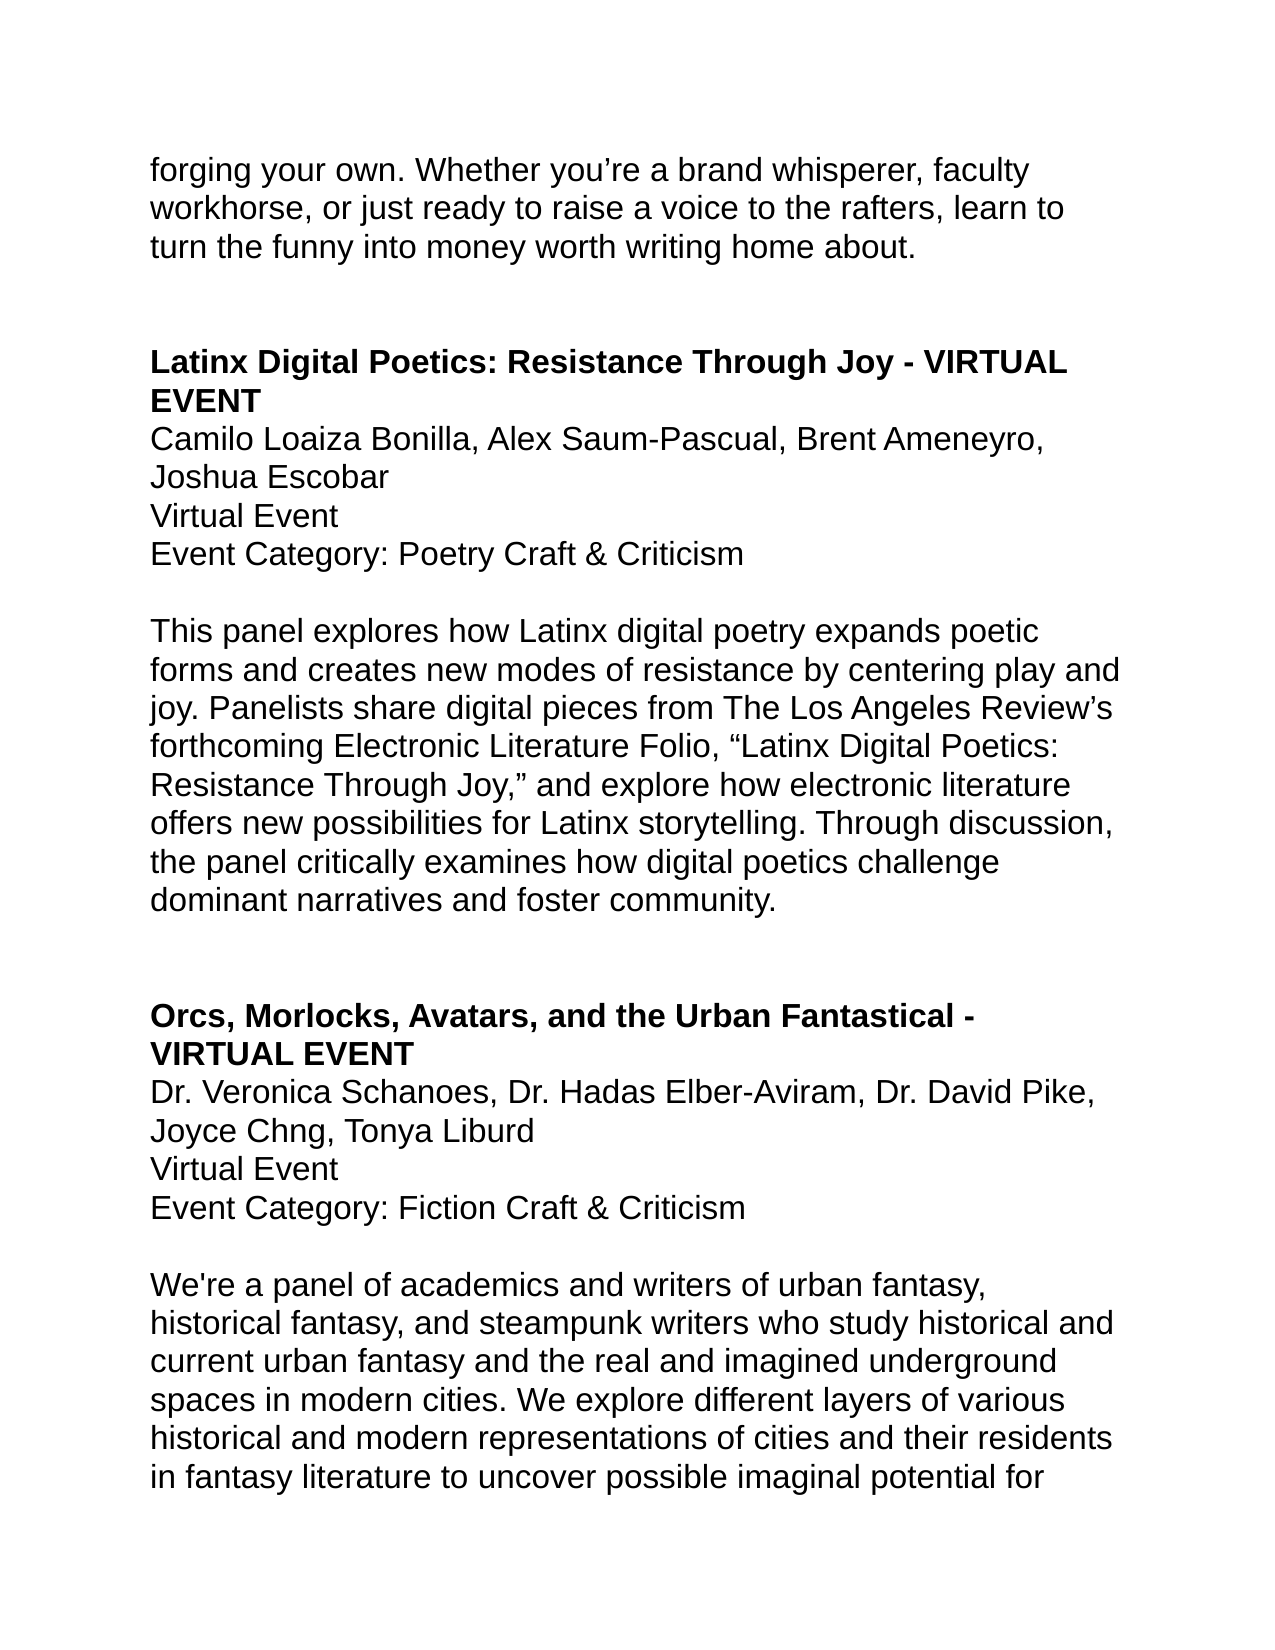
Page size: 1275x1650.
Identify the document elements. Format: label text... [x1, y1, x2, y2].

text This panel explores how Latinx digital poetry expands poetic forms and creates new modes of resistance by centering play and joy. Panelists share digital pieces from The Los Angeles Review’s forthcoming Electronic Literature Folio, “Latinx Digital Poetics: Resistance Through Joy,” and explore how electronic literature offers new possibilities for Latinx storytelling. Through discussion, the panel critically examines how digital poetics challenge dominant narratives and foster community. [150, 611, 1125, 919]
text Dr. Veronica Schanoes, Dr. Hadas Elber-Aviram, Dr. David Pike, Joyce Chng, Tonya Liburd [150, 1072, 1125, 1149]
text Virtual Event [150, 496, 1125, 534]
text Latinx Digital Poetics: Resistance Through Joy - VIRTUAL EVENT [150, 342, 1125, 419]
text Event Category: Fiction Craft & Criticism [150, 1188, 1125, 1226]
text Event Category: Poetry Craft & Criticism [150, 534, 1125, 573]
text Virtual Event [150, 1149, 1125, 1188]
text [150, 1265, 1125, 1495]
text Orcs, Morlocks, Avatars, and the Urban Fantastical - VIRTUAL EVENT [150, 996, 1125, 1072]
text Camilo Loaiza Bonilla, Alex Saum-Pascual, Brent Ameneyro, Joshua Escobar [150, 419, 1125, 496]
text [150, 150, 1125, 265]
